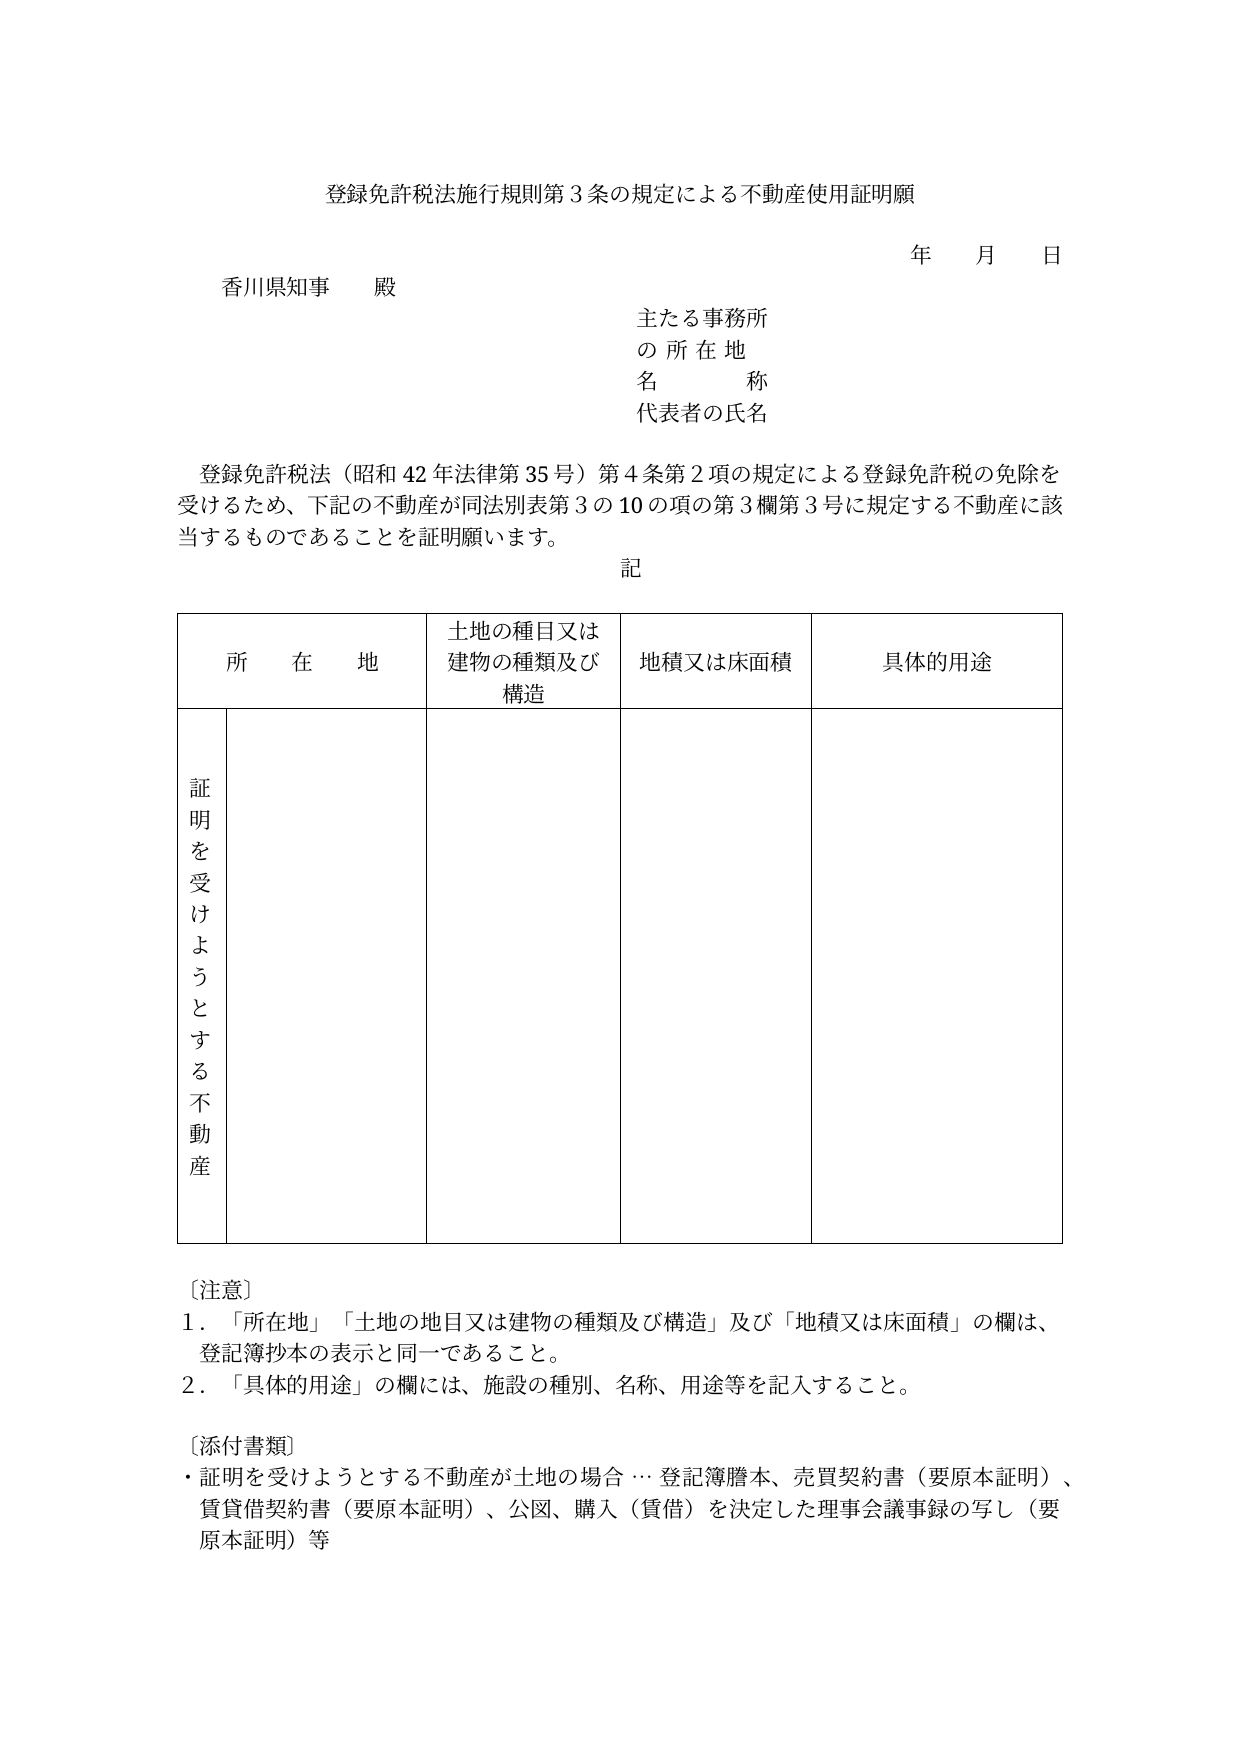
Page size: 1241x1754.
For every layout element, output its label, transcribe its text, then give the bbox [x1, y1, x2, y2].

table_header 所 在 地 [178, 614, 426, 708]
table_header 具体的用途 [812, 614, 1062, 708]
text 香川県知事 殿 [177, 270, 1063, 301]
text 登録免許税法（昭和42年法律第35号）第４条第２項の規定による登録免許税の免除を受けるため、下記の不動産が同法別表第３の10の項の第３欄第３号に規定する不動産に該当するものであることを証明願います。 [177, 457, 1063, 552]
text 代表者の氏名 [177, 396, 1063, 427]
table_header 土地の種目又は建物の種類及び構造 [427, 614, 620, 708]
text 名 称 [177, 364, 1063, 396]
text １．「所在地」「土地の地目又は建物の種類及び構造」及び「地積又は床面積」の欄は、登記簿抄本の表示と同一であること。 [177, 1305, 1063, 1368]
table_cell [427, 709, 620, 1243]
table_cell 証明を受けようとする不動産 [178, 709, 226, 1243]
table_cell [621, 709, 811, 1243]
text 年 月 日 [177, 238, 1063, 270]
text ２．「具体的用途」の欄には、施設の種別、名称、用途等を記入すること。 [177, 1368, 1063, 1399]
text 記 [177, 552, 1063, 583]
text 登録免許税法施行規則第３条の規定による不動産使用証明願 [177, 177, 1063, 209]
table_cell [812, 709, 1062, 1243]
text の所在地 [177, 333, 1063, 364]
text ・証明を受けようとする不動産が土地の場合 … 登記簿謄本、売買契約書（要原本証明）、賃貸借契約書（要原本証明）、公図、購入（賃借）を決定した理事会議事録の写し（要原本証明）等 [177, 1461, 1063, 1555]
text 主たる事務所 [177, 301, 1063, 333]
table_header 地積又は床面積 [621, 614, 811, 708]
table_cell [227, 709, 426, 1243]
text 〔注意〕 [177, 1273, 1063, 1305]
text 〔添付書類〕 [177, 1429, 1063, 1461]
